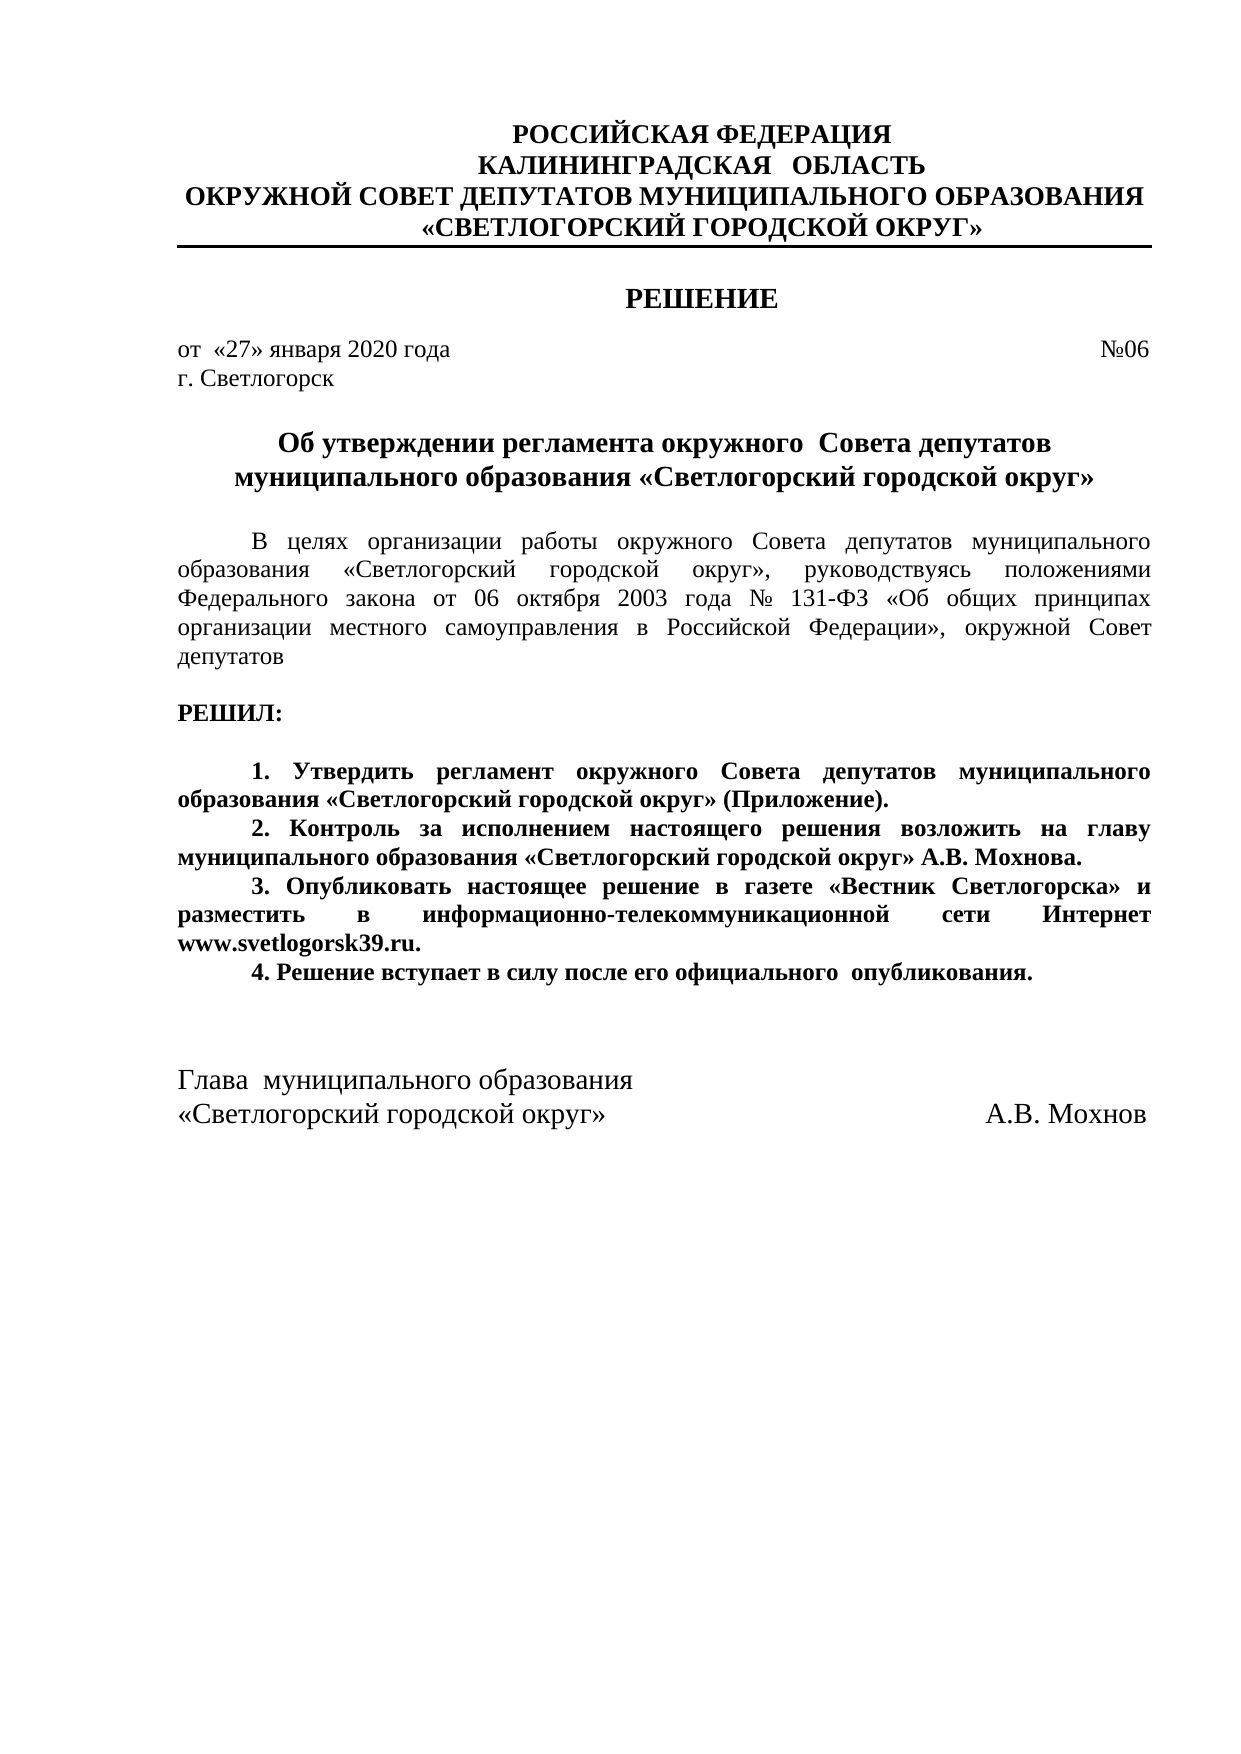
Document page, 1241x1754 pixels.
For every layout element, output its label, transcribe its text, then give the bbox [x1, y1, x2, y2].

text Об утверждении регламента окружного Совета депутатов муниципального образования «Светлогорский городской округ» [177, 425, 1152, 492]
text «СВЕТЛОГОРСКИЙ ГОРОДСКОЙ ОКРУГ» [177, 212, 1152, 245]
text г. Светлогорск [177, 363, 1152, 392]
text «Светлогорский городской округ» А.В. Мохнов [177, 1096, 1152, 1129]
text 4. Решение вступает в силу после его официального опубликования. [177, 957, 1152, 986]
text 1. Утвердить регламент окружного Совета депутатов муниципального образования «Светлогорский городской округ» (Приложение). [177, 756, 1152, 813]
text КАЛИНИНГРАДСКАЯ ОБЛАСТЬ [177, 149, 1152, 180]
text РОССИЙСКАЯ ФЕДЕРАЦИЯ [177, 118, 1152, 149]
text 3. Опубликовать настоящее решение в газете «Вестник Светлогорска» и разместить в информационно-телекоммуникационной сети Интернет www.svetlogorsk39.ru. [177, 871, 1152, 957]
text В целях организации работы окружного Совета депутатов муниципального образования «Светлогорский городской округ», руководствуясь положениями Федерального закона от 06 октября 2003 года № 131-ФЗ «Об общих принципах организации местного самоуправления в Российской Федерации», окружной Совет депутатов [177, 526, 1152, 669]
text от «27» января 2020 года №06 [177, 334, 1152, 363]
text РЕШИЛ: [177, 698, 1152, 727]
text 2. Контроль за исполнением настоящего решения возложить на главу муниципального образования «Светлогорский городской округ» А.В. Мохнова. [177, 813, 1152, 871]
text Глава муниципального образования [177, 1062, 1152, 1096]
text ОКРУЖНОЙ СОВЕТ ДЕПУТАТОВ МУНИЦИПАЛЬНОГО ОБРАЗОВАНИЯ [177, 180, 1152, 212]
text РЕШЕНИЕ [177, 281, 1152, 315]
